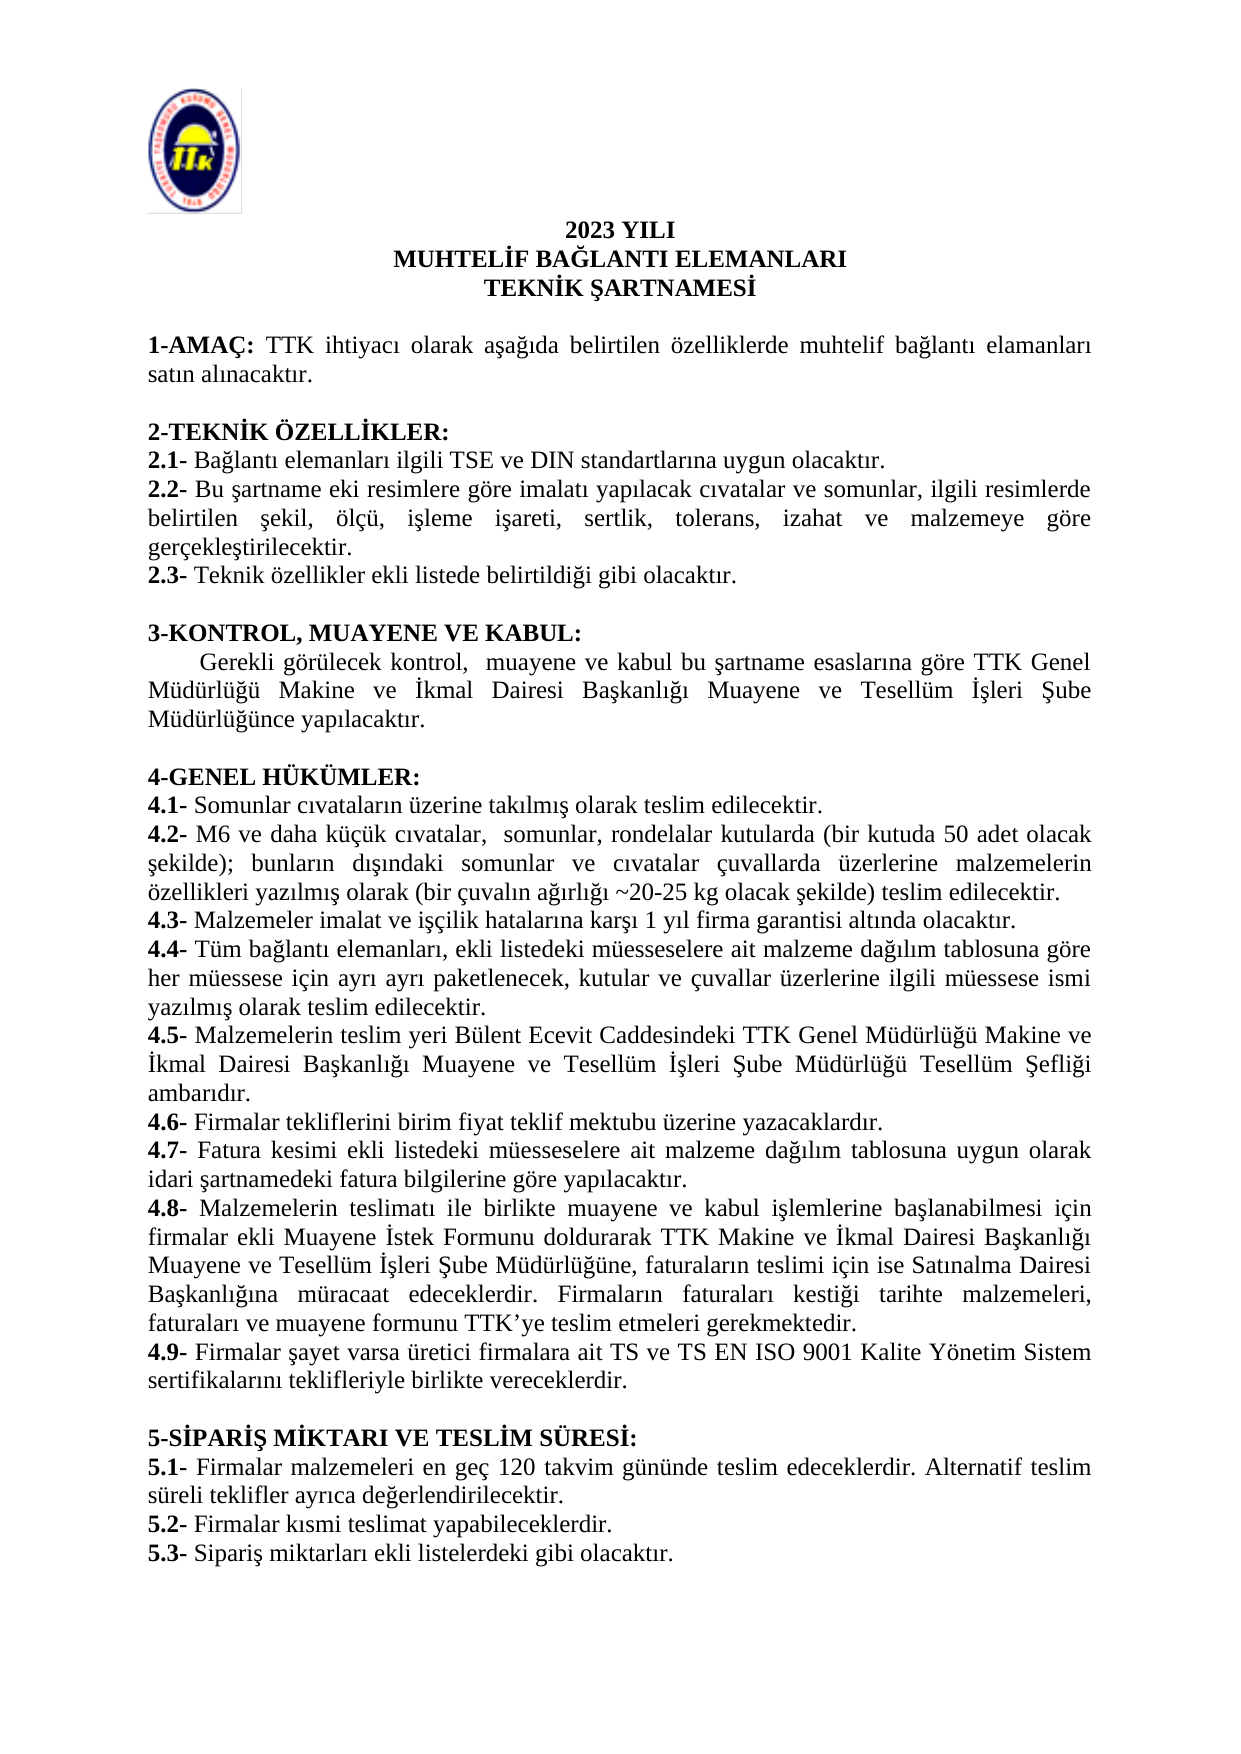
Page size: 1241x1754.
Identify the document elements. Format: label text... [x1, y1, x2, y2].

text Gerekli görülecek kontrol, muayene ve kabul bu şartname esaslarına göre TTK Genel Müdürlüğü Makine ve İkmal Dairesi Başkanlığı Muayene ve Tesellüm İşleri Şube Müdürlüğünce yapılacaktır. [148, 647, 1092, 733]
picture [147, 88, 243, 216]
text 4-GENEL HÜKÜMLER: [148, 762, 1092, 790]
text 4.9- Firmalar şayet varsa üretici firmalara ait TS ve TS EN ISO 9001 Kalite Yönetim Sistem sertifikalarını teklifleriyle birlikte vereceklerdir. [148, 1337, 1092, 1394]
text TEKNİK ŞARTNAMESİ [148, 273, 1092, 302]
text 2023 YILI [148, 215, 1092, 244]
text 4.8- Malzemelerin teslimatı ile birlikte muayene ve kabul işlemlerine başlanabilmesi için firmalar ekli Muayene İstek Formunu doldurarak TTK Makine ve İkmal Dairesi Başkanlığı Muayene ve Tesellüm İşleri Şube Müdürlüğüne, faturaların teslimi için ise Satınalma Dairesi Başkanlığına müracaat edeceklerdir. Firmaların faturaları kestiği tarihte malzemeleri, faturaları ve muayene formunu TTK’ye teslim etmeleri gerekmektedir. [148, 1193, 1092, 1337]
text 4.5- Malzemelerin teslim yeri Bülent Ecevit Caddesindeki TTK Genel Müdürlüğü Makine ve İkmal Dairesi Başkanlığı Muayene ve Tesellüm İşleri Şube Müdürlüğü Tesellüm Şefliği ambarıdır. [148, 1020, 1092, 1107]
text 5.3- Sipariş miktarları ekli listelerdeki gibi olacaktır. [148, 1538, 1092, 1567]
text 2.1- Bağlantı elemanları ilgili TSE ve DIN standartlarına uygun olacaktır. [148, 445, 1092, 474]
text MUHTELİF BAĞLANTI ELEMANLARI [148, 244, 1092, 273]
text 4.7- Fatura kesimi ekli listedeki müesseselere ait malzeme dağılım tablosuna uygun olarak idari şartnamedeki fatura bilgilerine göre yapılacaktır. [148, 1135, 1092, 1193]
text 4.6- Firmalar tekliflerini birim fiyat teklif mektubu üzerine yazacaklardır. [148, 1107, 1092, 1135]
text 4.1- Somunlar cıvataların üzerine takılmış olarak teslim edilecektir. [148, 790, 1092, 819]
text 1-AMAÇ: TTK ihtiyacı olarak aşağıda belirtilen özelliklerde muhtelif bağlantı elamanları satın alınacaktır. [148, 330, 1092, 388]
text 4.2- M6 ve daha küçük cıvatalar, somunlar, rondelalar kutularda (bir kutuda 50 adet olacak şekilde); bunların dışındaki somunlar ve cıvatalar çuvallarda üzerlerine malzemelerin özellikleri yazılmış olarak (bir çuvalın ağırlığı ~20-25 kg olacak şekilde) teslim edilecektir. [148, 819, 1092, 905]
text 4.4- Tüm bağlantı elemanları, ekli listedeki müesseselere ait malzeme dağılım tablosuna göre her müessese için ayrı ayrı paketlenecek, kutular ve çuvallar üzerlerine ilgili müessese ismi yazılmış olarak teslim edilecektir. [148, 934, 1092, 1020]
text 2.2- Bu şartname eki resimlere göre imalatı yapılacak cıvatalar ve somunlar, ilgili resimlerde belirtilen şekil, ölçü, işleme işareti, sertlik, tolerans, izahat ve malzemeye göre gerçekleştirilecektir. [148, 474, 1092, 560]
text 5.1- Firmalar malzemeleri en geç 120 takvim gününde teslim edeceklerdir. Alternatif teslim süreli teklifler ayrıca değerlendirilecektir. [148, 1452, 1092, 1509]
text 4.3- Malzemeler imalat ve işçilik hatalarına karşı 1 yıl firma garantisi altında olacaktır. [148, 905, 1092, 934]
text 2.3- Teknik özellikler ekli listede belirtildiği gibi olacaktır. [148, 560, 1092, 589]
text 5-SİPARİŞ MİKTARI VE TESLİM SÜRESİ: [148, 1423, 1092, 1452]
text 2-TEKNİK ÖZELLİKLER: [148, 417, 1092, 445]
text 3-KONTROL, MUAYENE VE KABUL: [148, 618, 1092, 647]
text 5.2- Firmalar kısmi teslimat yapabileceklerdir. [148, 1509, 1092, 1538]
